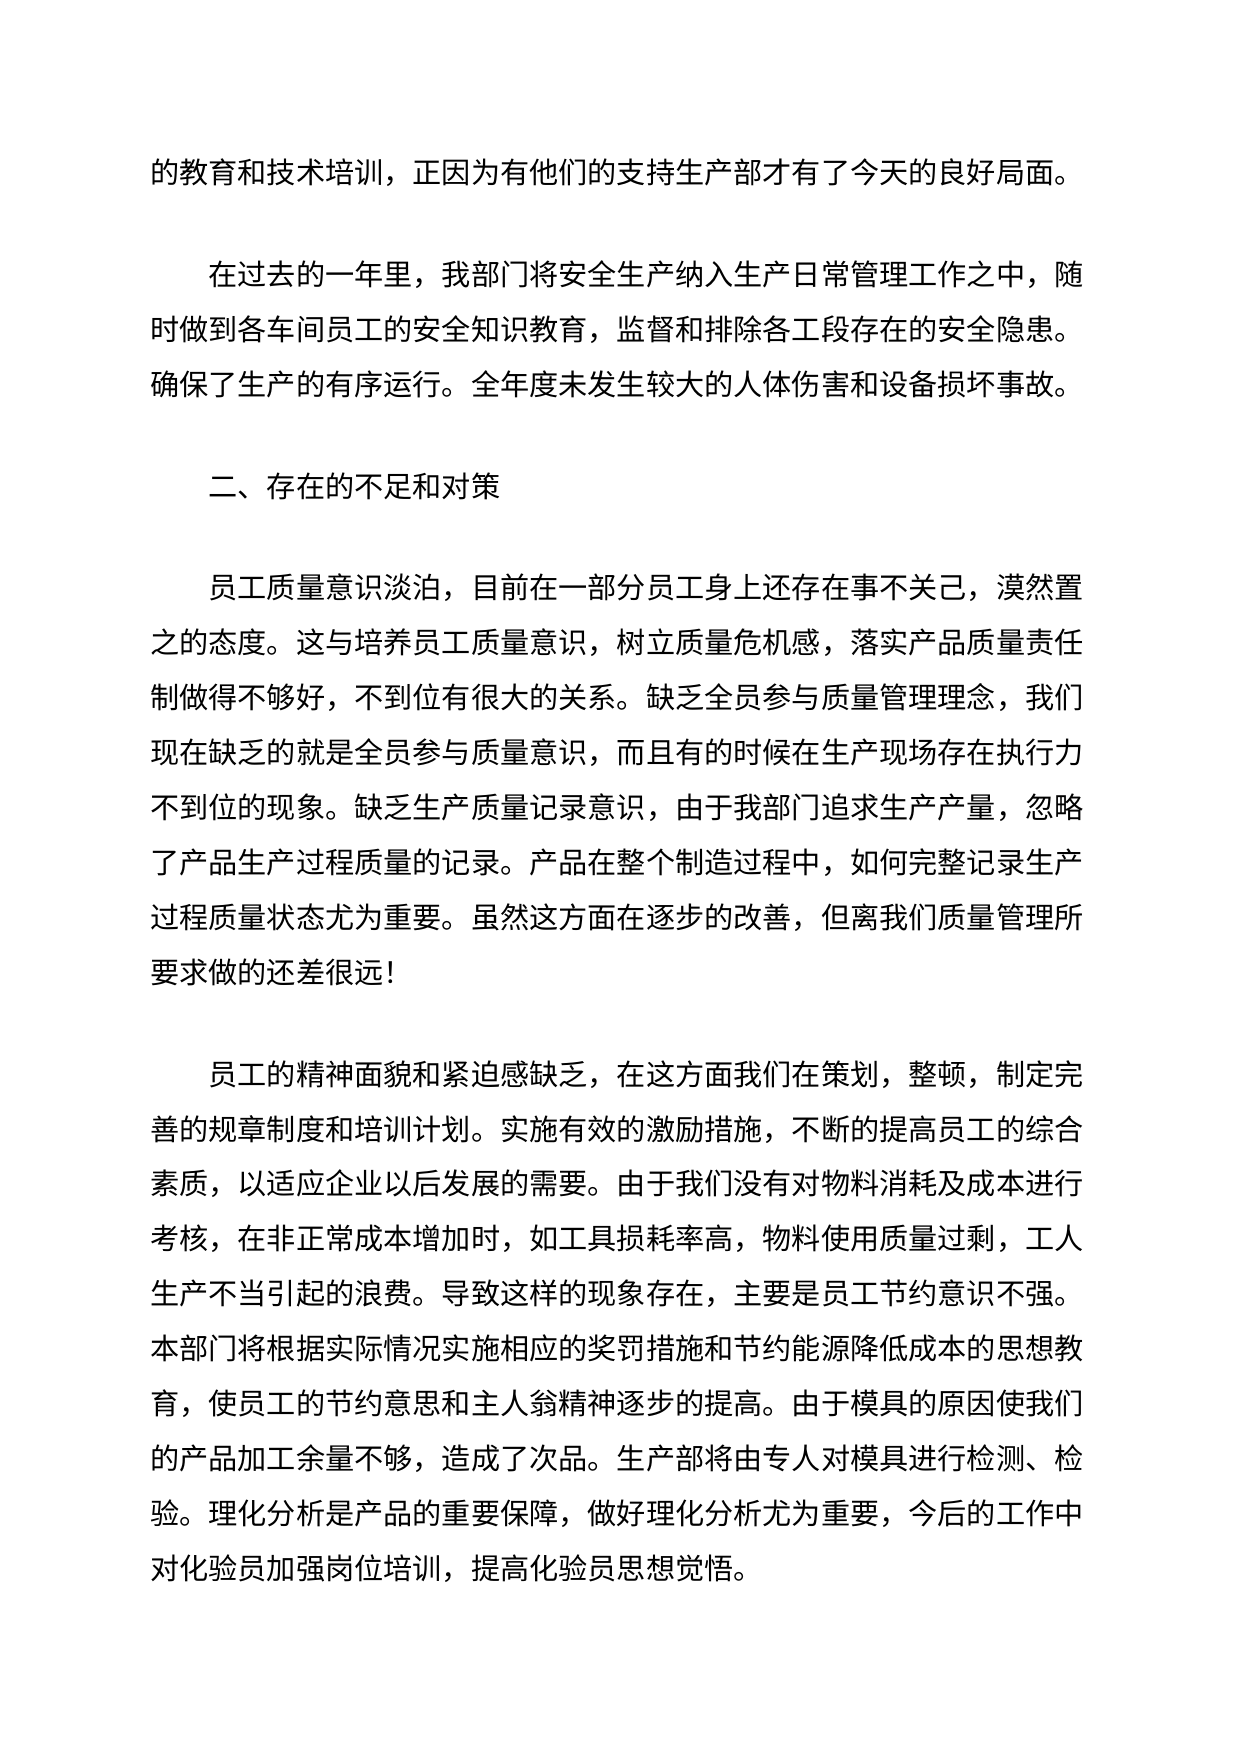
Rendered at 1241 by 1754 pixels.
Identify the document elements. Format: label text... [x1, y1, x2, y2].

text 员工质量意识淡泊，目前在一部分员工身上还存在事不关己，漠然置之的态度。这与培养员工质量意识，树立质量危机感，落实产品质量责任制做得不够好，不到位有很大的关系。缺乏全员参与质量管理理念，我们现在缺乏的就是全员参与质量意识，而且有的时候在生产现场存在执行力不到位的现象。缺乏生产质量记录意识，由于我部门追求生产产量，忽略了产品生产过程质量的记录。产品在整个制造过程中，如何完整记录生产过程质量状态尤为重要。虽然这方面在逐步的改善，但离我们质量管理所要求做的还差很远！ [150, 565, 1090, 992]
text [150, 150, 1090, 192]
text 在过去的一年里，我部门将安全生产纳入生产日常管理工作之中，随时做到各车间员工的安全知识教育，监督和排除各工段存在的安全隐患。确保了生产的有序运行。全年度未发生较大的人体伤害和设备损坏事故。 [150, 252, 1090, 404]
text 员工的精神面貌和紧迫感缺乏，在这方面我们在策划，整顿，制定完善的规章制度和培训计划。实施有效的激励措施，不断的提高员工的综合素质，以适应企业以后发展的需要。由于我们没有对物料消耗及成本进行考核，在非正常成本增加时，如工具损耗率高，物料使用质量过剩，工人生产不当引起的浪费。导致这样的现象存在，主要是员工节约意识不强。本部门将根据实际情况实施相应的奖罚措施和节约能源降低成本的思想教育，使员工的节约意思和主人翁精神逐步的提高。由于模具的原因使我们的产品加工余量不够，造成了次品。生产部将由专人对模具进行检测、检验。理化分析是产品的重要保障，做好理化分析尤为重要，今后的工作中对化验员加强岗位培训，提高化验员思想觉悟。 [150, 1051, 1090, 1587]
text 二、存在的不足和对策 [150, 463, 1090, 506]
